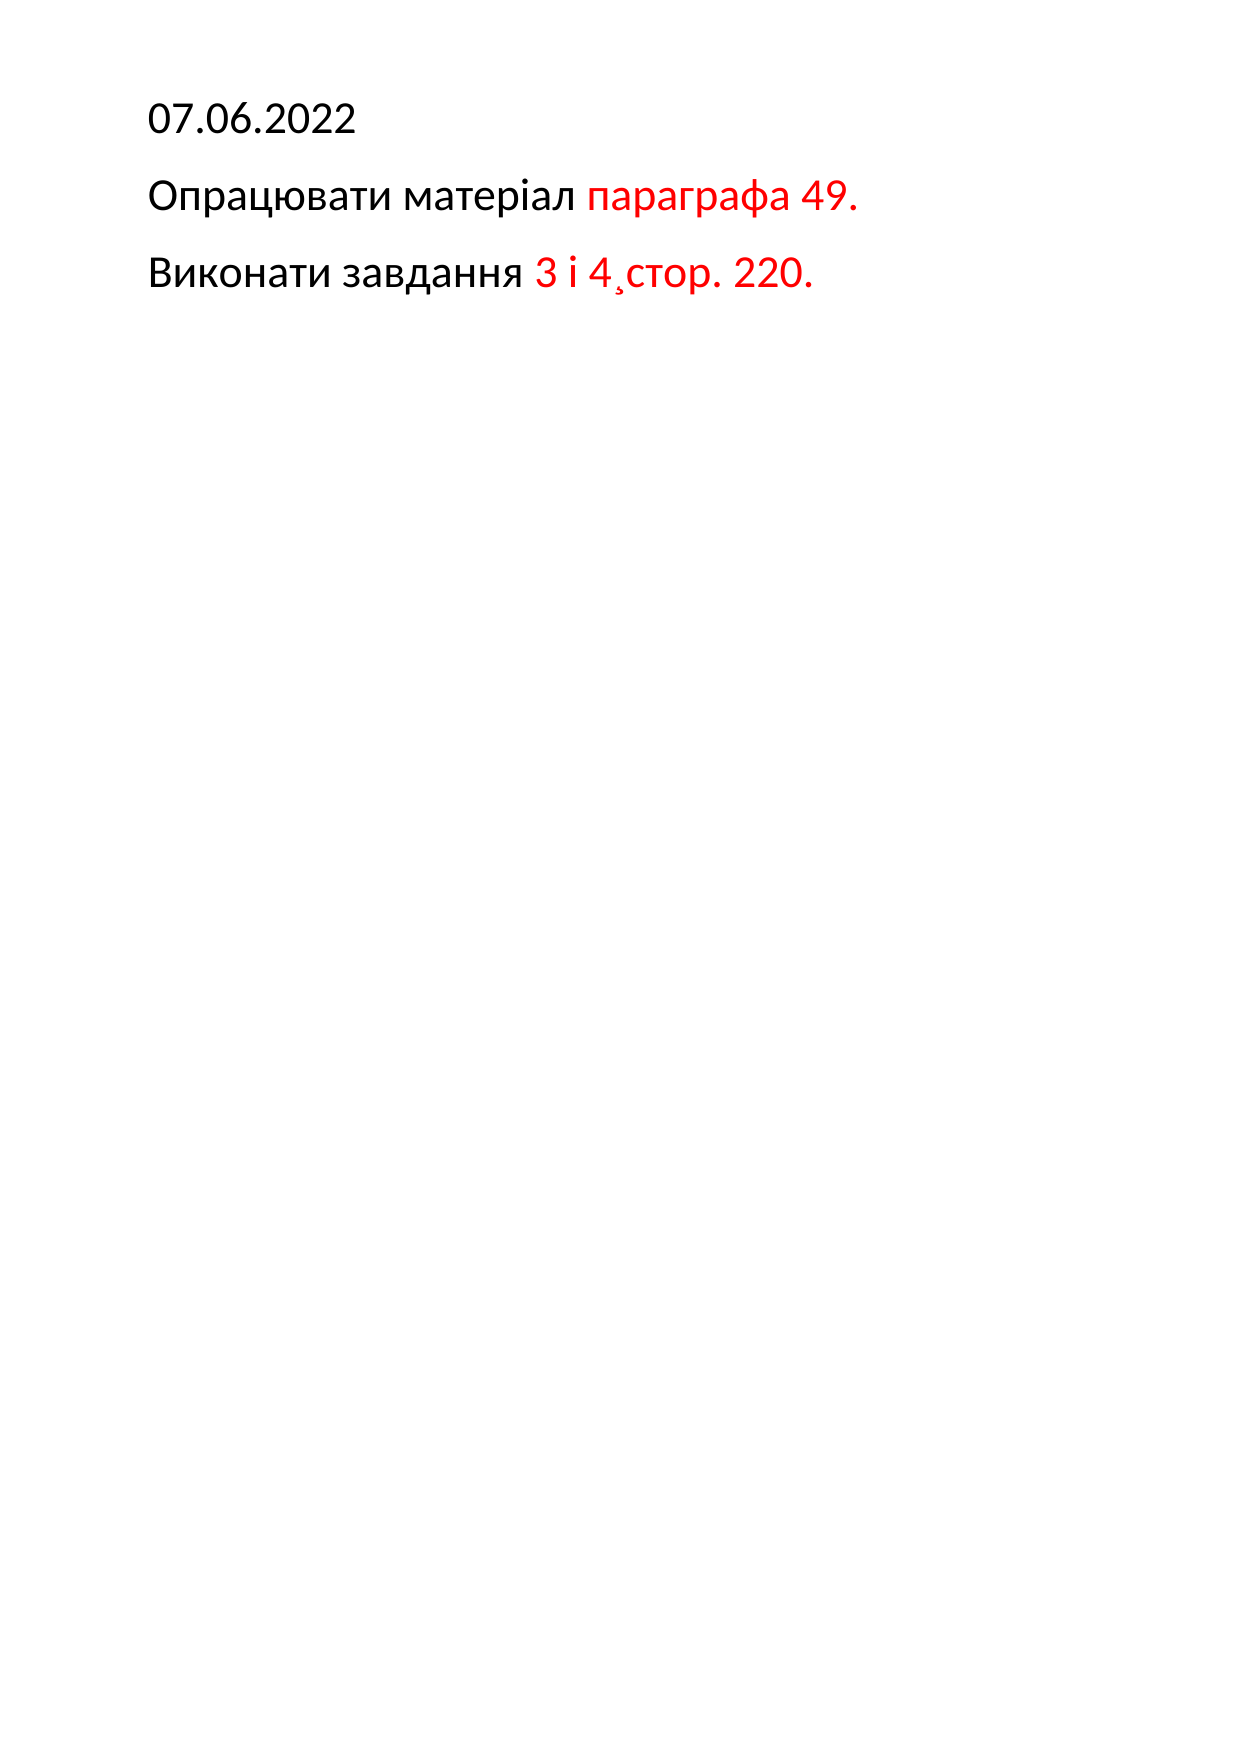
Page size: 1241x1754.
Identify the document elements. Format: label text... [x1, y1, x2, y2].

text Виконати завдання 3 і 4¸стор. 220. [148, 242, 1152, 298]
text Опрацювати матеріал параграфа 49. [148, 166, 1152, 221]
text 07.06.2022 [148, 88, 1152, 144]
